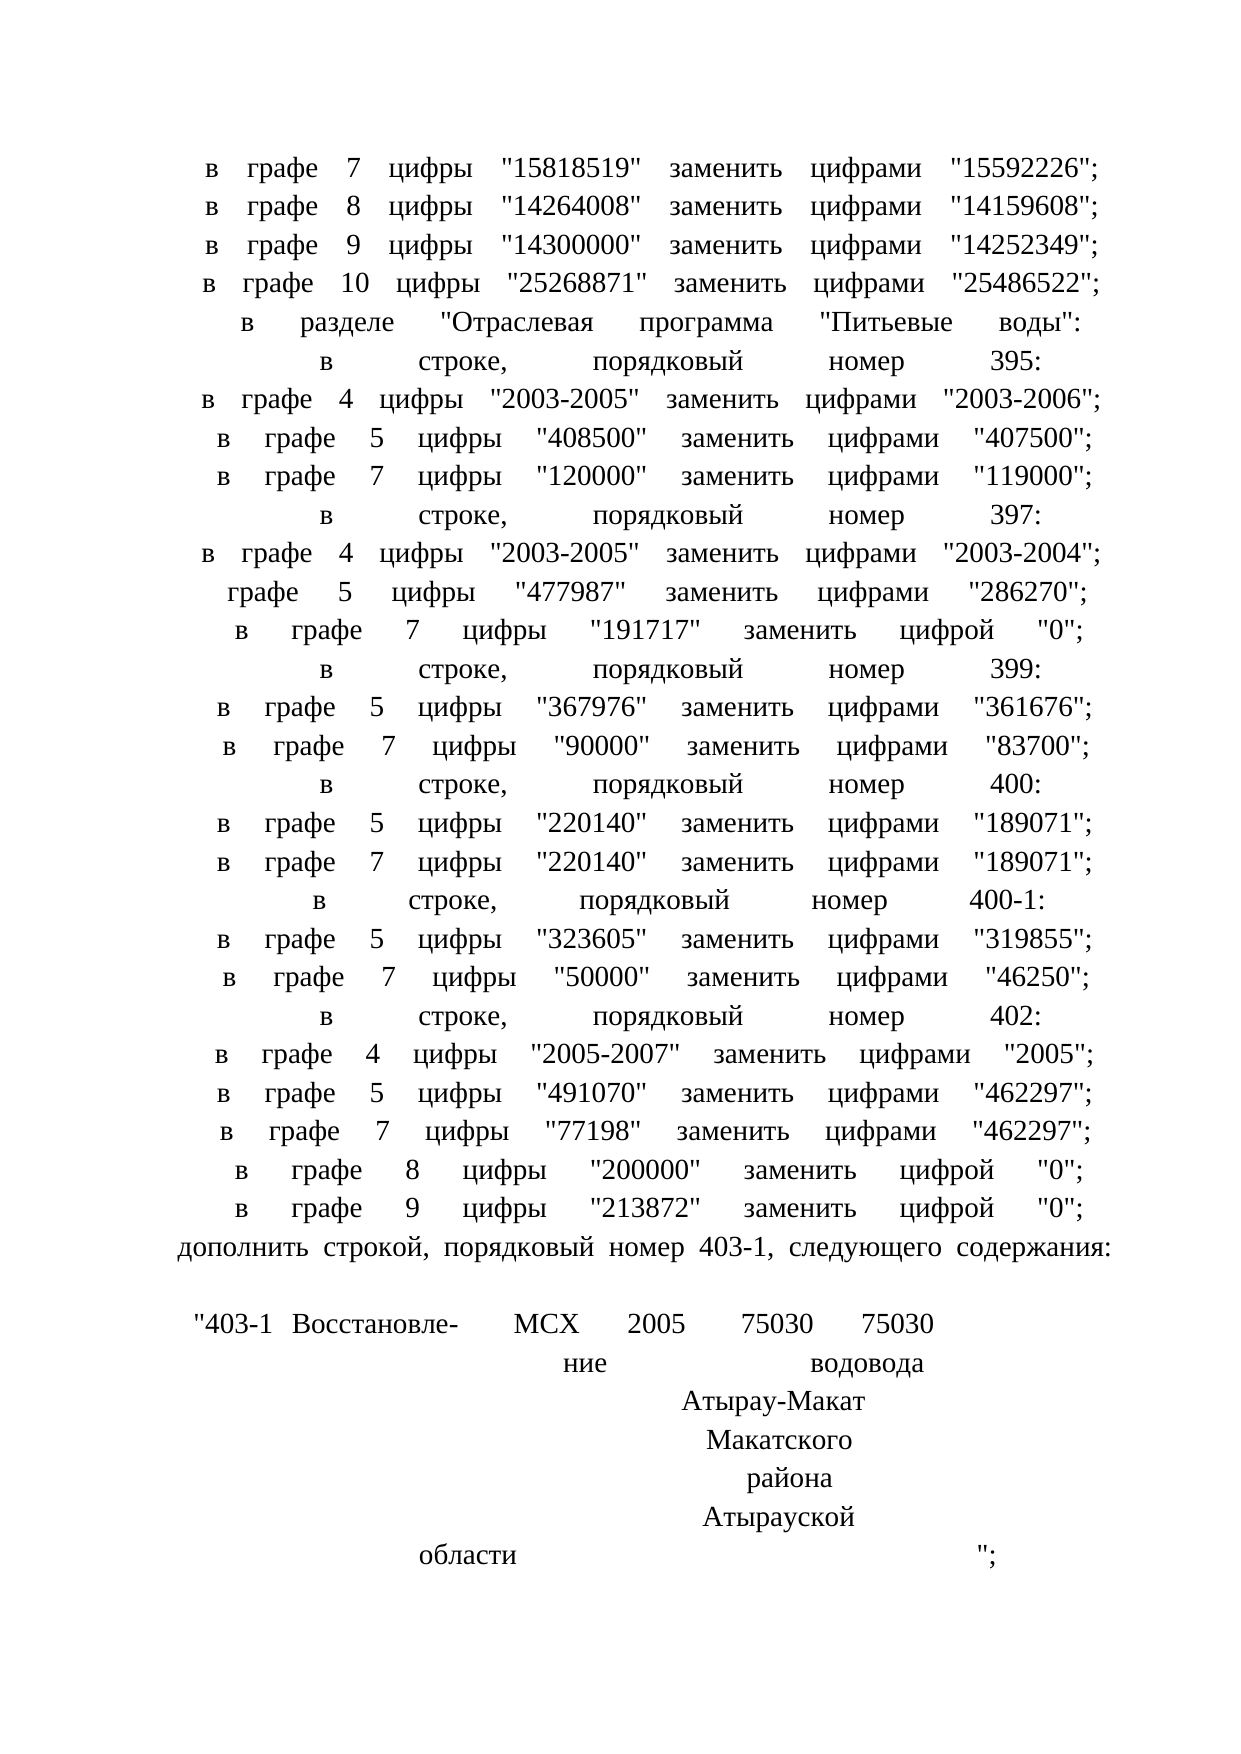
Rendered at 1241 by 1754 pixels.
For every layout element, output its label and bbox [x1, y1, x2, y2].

text [112, 150, 1128, 1571]
